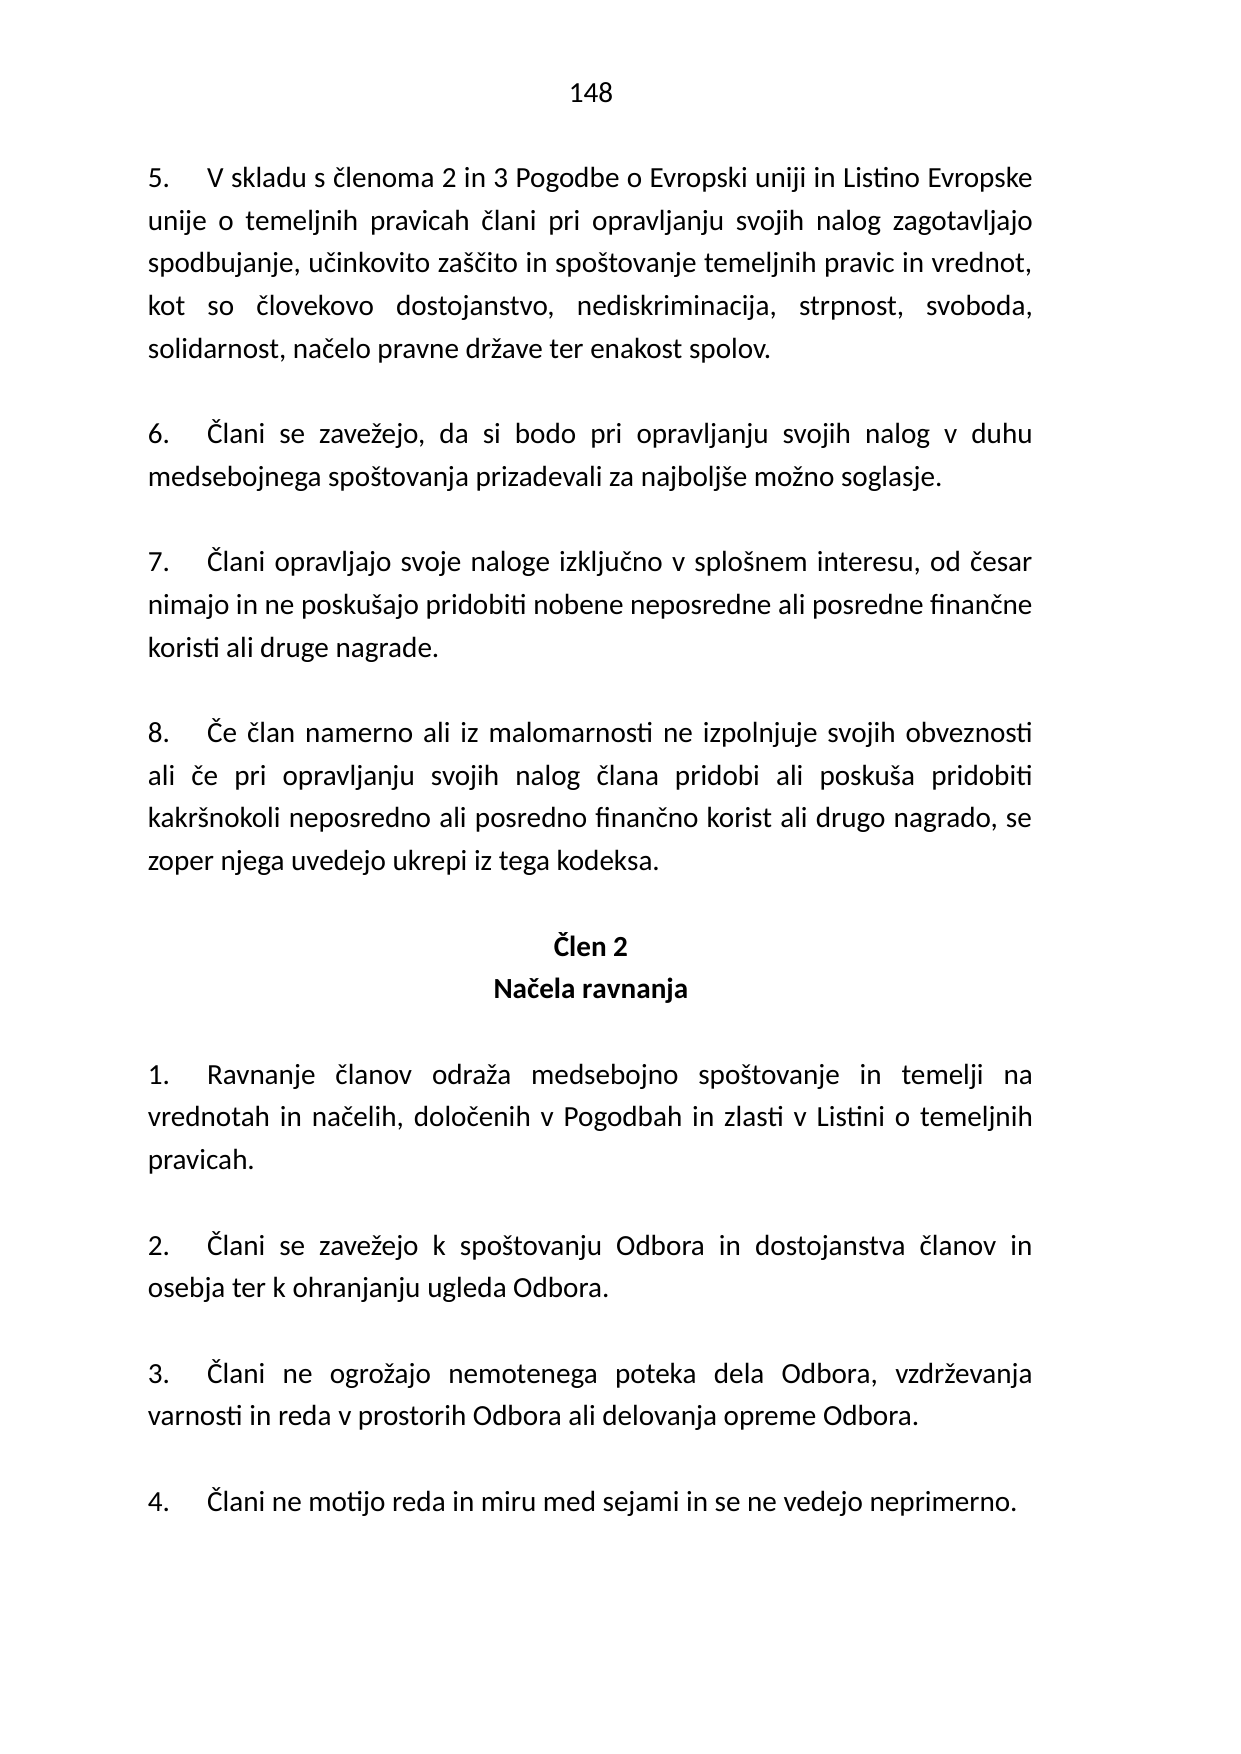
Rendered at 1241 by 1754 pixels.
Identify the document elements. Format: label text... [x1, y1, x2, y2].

text Načela ravnanja [148, 970, 1033, 1006]
subtitle Člani se zavežejo, da si bodo pri opravljanju svojih nalog v duhu medsebojnega spoštovanja prizadevali za najboljše možno soglasje. [148, 415, 1033, 493]
subtitle Ravnanje članov odraža medsebojno spoštovanje in temelji na vrednotah in načelih, določenih v Pogodbah in zlasti v Listini o temeljnih pravicah. [148, 1056, 1033, 1177]
subtitle Člani se zavežejo k spoštovanju Odbora in dostojanstva članov in osebja ter k ohranjanju ugleda Odbora. [148, 1227, 1033, 1305]
subtitle Če član namerno ali iz malomarnosti ne izpolnjuje svojih obveznosti ali če pri opravljanju svojih nalog člana pridobi ali poskuša pridobiti kakršnokoli neposredno ali posredno finančno korist ali drugo nagrado, se zoper njega uvedejo ukrepi iz tega kodeksa. [148, 714, 1033, 878]
subtitle Člani ne ogrožajo nemotenega poteka dela Odbora, vzdrževanja varnosti in reda v prostorih Odbora ali delovanja opreme Odbora. [148, 1355, 1033, 1433]
text Člen 2 [148, 928, 1033, 963]
subtitle V skladu s členoma 2 in 3 Pogodbe o Evropski uniji in Listino Evropske unije o temeljnih pravicah člani pri opravljanju svojih nalog zagotavljajo spodbujanje, učinkovito zaščito in spoštovanje temeljnih pravic in vrednot, kot so človekovo dostojanstvo, nediskriminacija, strpnost, svoboda, solidarnost, načelo pravne države ter enakost spolov. [148, 159, 1033, 365]
subtitle Člani opravljajo svoje naloge izključno v splošnem interesu, od česar nimajo in ne poskušajo pridobiti nobene neposredne ali posredne finančne koristi ali druge nagrade. [148, 543, 1033, 664]
subtitle Člani ne motijo reda in miru med sejami in se ne vedejo neprimerno. [148, 1483, 1033, 1518]
